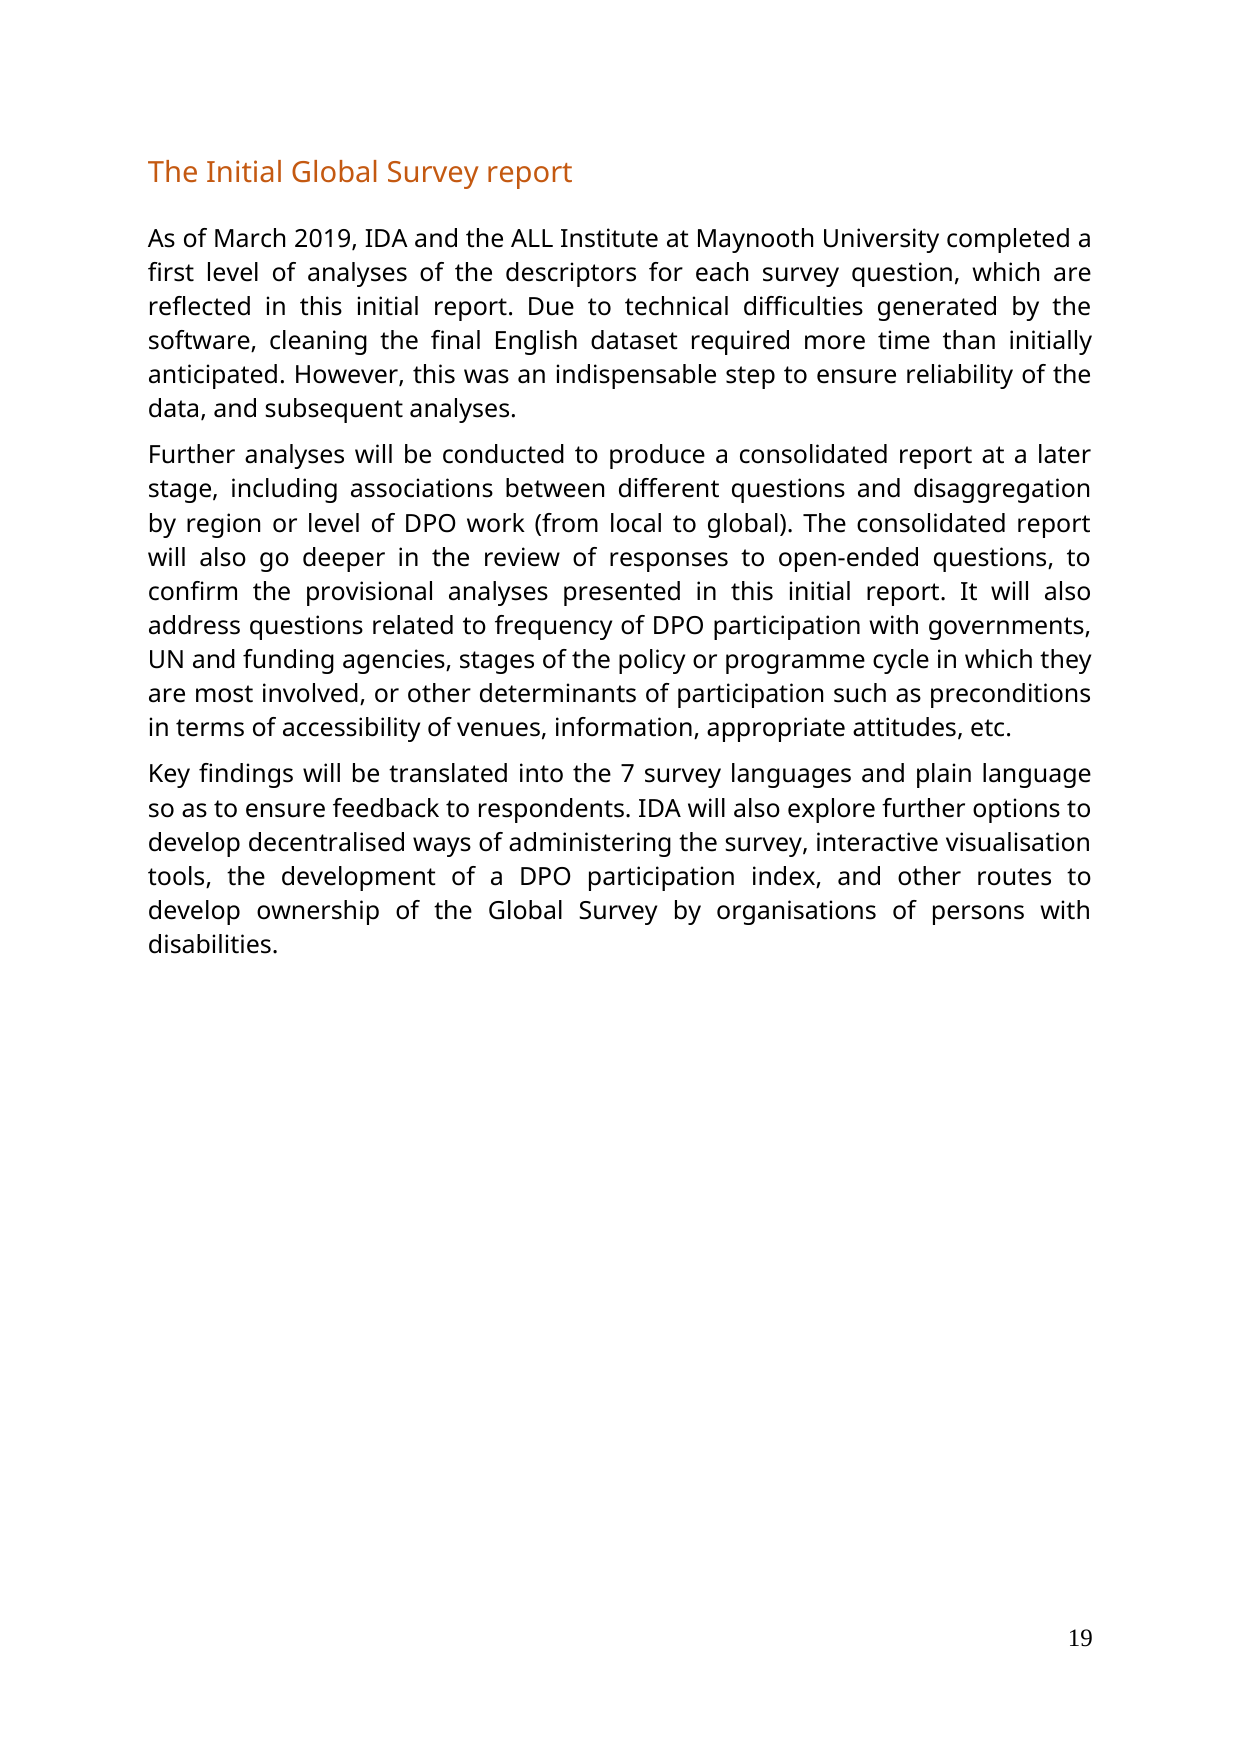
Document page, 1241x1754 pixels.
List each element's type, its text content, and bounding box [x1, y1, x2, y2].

subtitle The Initial Global Survey report [148, 152, 1093, 191]
text Further analyses will be conducted to produce a consolidated report at a later stage, including associations between different questions and disaggregation by region or level of DPO work (from local to global). The consolidated report will also go deeper in the review of responses to open-ended questions, to confirm the provisional analyses presented in this initial report. It will also address questions related to frequency of DPO participation with governments, UN and funding agencies, stages of the policy or programme cycle in which they are most involved, or other determinants of participation such as preconditions in terms of accessibility of venues, information, appropriate attitudes, etc. [148, 437, 1093, 744]
text Key findings will be translated into the 7 survey languages and plain language so as to ensure feedback to respondents. IDA will also explore further options to develop decentralised ways of administering the survey, interactive visualisation tools, the development of a DPO participation index, and other routes to develop ownership of the Global Survey by organisations of persons with disabilities. [148, 756, 1093, 961]
text As of March 2019, IDA and the ALL Institute at Maynooth University completed a first level of analyses of the descriptors for each survey question, which are reflected in this initial report. Due to technical difficulties generated by the software, cleaning the final English dataset required more time than initially anticipated. However, this was an indispensable step to ensure reliability of the data, and subsequent analyses. [148, 220, 1093, 424]
